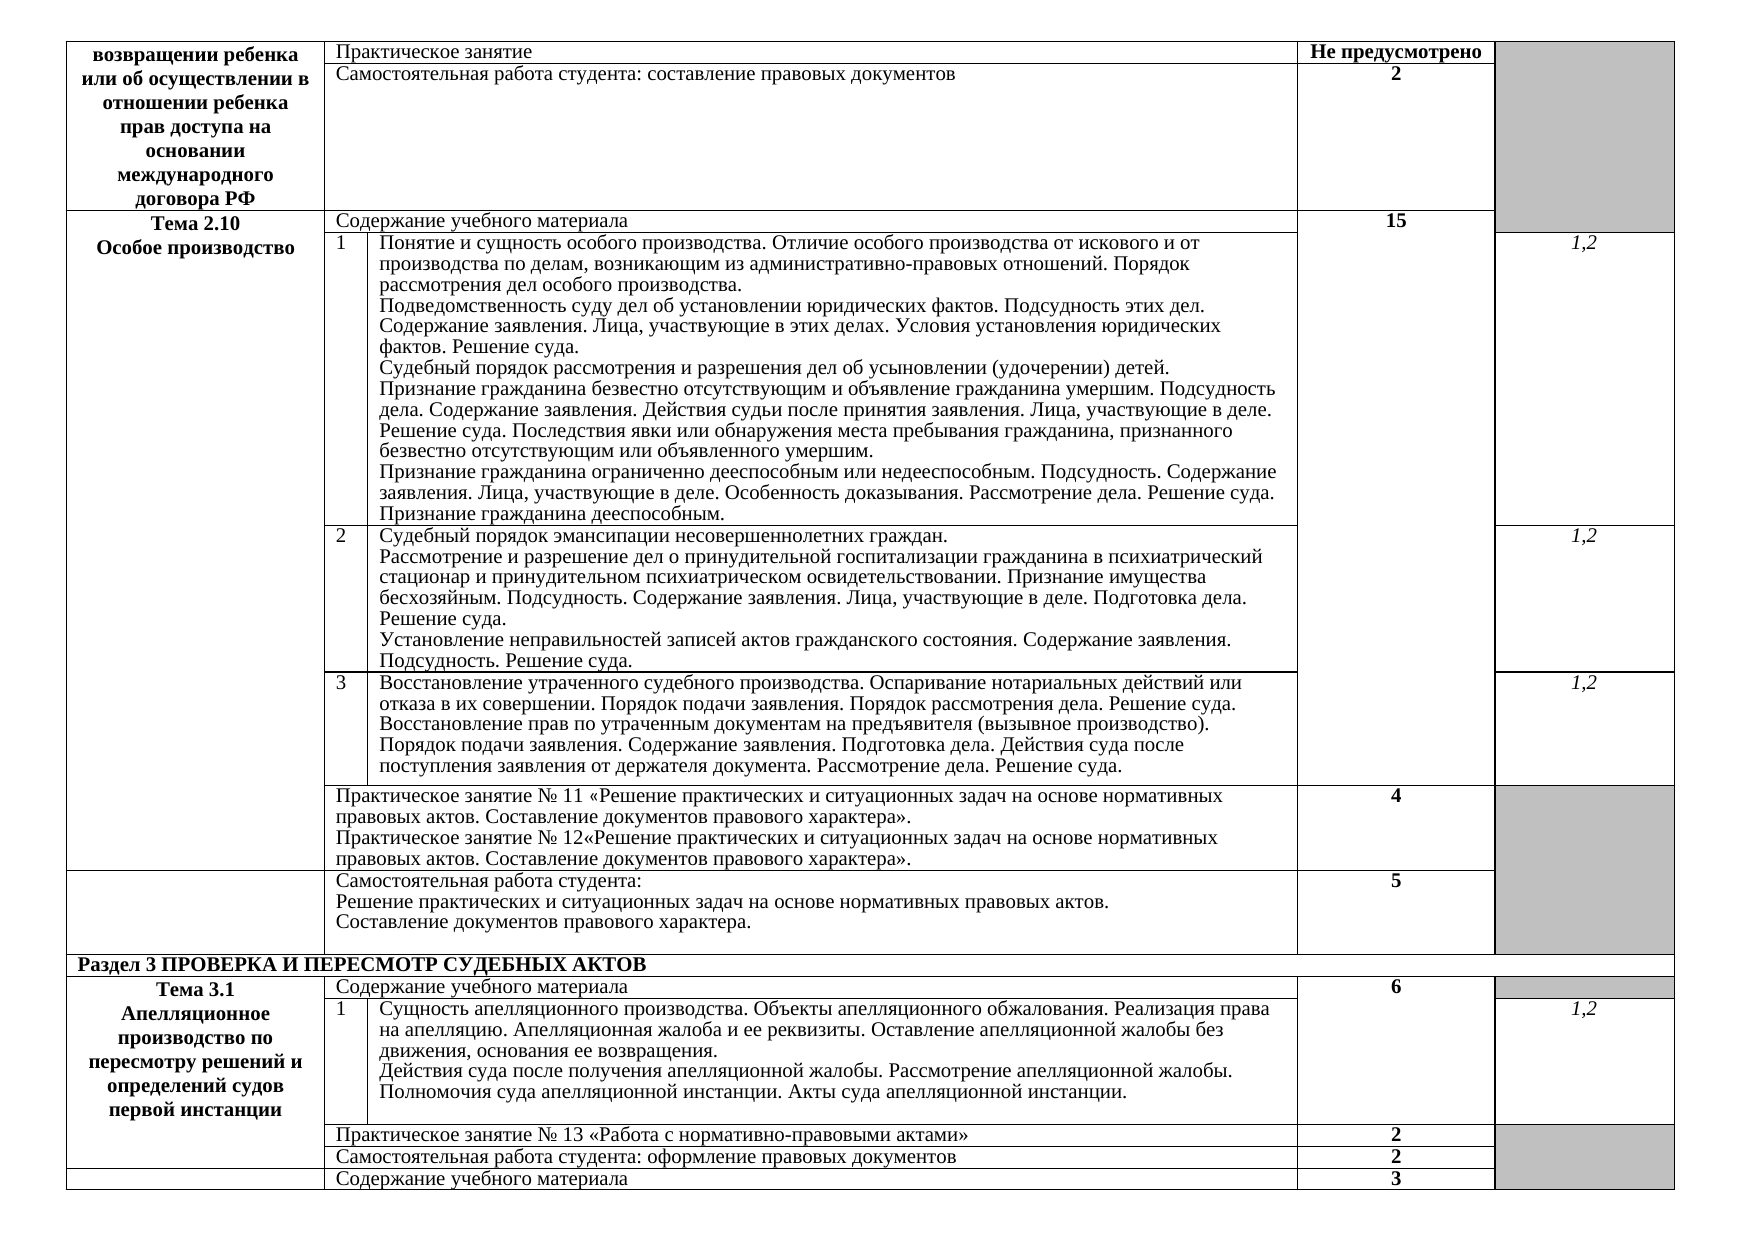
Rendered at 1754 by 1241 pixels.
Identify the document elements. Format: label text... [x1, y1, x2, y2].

table_cell Понятие и сущность особого производства. Отличие особого производства от искового и от производства по делам, возникающим из административно-правовых отношений. Порядок рассмотрения дел особого производства. Подведомственность суду дел об установлении юридических фактов. Подсудность этих дел. Содержание заявления. Лица, участвующие в этих делах. Условия установления юридических фактов. Решение суда. Судебный порядок рассмотрения и разрешения дел об усыновлении (удочерении) детей. Признание гражданина безвестно отсутствующим и объявление гражданина умершим. Подсудность дела. Содержание заявления. Действия судьи после принятия заявления. Лица, участвующие в деле. Решение суда. Последствия явки или обнаружения места пребывания гражданина, признанного безвестно отсутствующим или объявленного умершим. Признание гражданина ограниченно дееспособным или недееспособным. Подсудность. Содержание заявления. Лица, участвующие в деле. Особенность доказывания. Рассмотрение дела. Решение суда. Признание гражданина дееспособным. [368, 233, 1297, 524]
table_cell Раздел 3 ПРОВЕРКА И ПЕРЕСМОТР СУДЕБНЫХ АКТОВ [67, 955, 1674, 976]
table_cell 1,2 [1496, 999, 1674, 1124]
table_cell 5 [1298, 871, 1494, 954]
table_cell 1,2 [1496, 526, 1674, 671]
table_cell [1496, 977, 1674, 998]
table_cell Восстановление утраченного судебного производства. Оспаривание нотариальных действий или отказа в их совершении. Порядок подачи заявления. Порядок рассмотрения дела. Решение суда. Восстановление прав по утраченным документам на предъявителя (вызывное производство). Порядок подачи заявления. Содержание заявления. Подготовка дела. Действия суда после поступления заявления от держателя документа. Рассмотрение дела. Решение суда. [368, 673, 1297, 785]
table_cell Практическое занятие [325, 42, 1297, 62]
table_cell [1496, 1125, 1674, 1189]
table_cell 2 [1298, 64, 1494, 210]
table_cell 2 [1298, 1125, 1494, 1146]
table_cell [67, 1169, 324, 1189]
table_cell Содержание учебного материала [325, 1169, 1297, 1189]
table_cell 4 [1298, 786, 1494, 869]
table_cell Содержание учебного материала [325, 211, 1297, 232]
table_cell 1 [325, 999, 367, 1124]
table_cell 2 [1298, 1147, 1494, 1167]
table_cell Не предусмотрено [1298, 42, 1494, 62]
table_cell 3 [325, 673, 367, 785]
table_cell Тема 3.1 Апелляционное производство по пересмотру решений и определений судов первой инстанции [67, 977, 324, 1167]
table_cell Самостоятельная работа студента: оформление правовых документов [325, 1147, 1297, 1167]
table_cell Тема 2.10 Особое производство [67, 211, 324, 869]
table_cell [1496, 42, 1674, 232]
table_cell Самостоятельная работа студента: составление правовых документов [325, 64, 1297, 210]
table_cell [1496, 786, 1674, 954]
table_cell [67, 871, 324, 954]
table_cell Сущность апелляционного производства. Объекты апелляционного обжалования. Реализация права на апелляцию. Апелляционная жалоба и ее реквизиты. Оставление апелляционной жалобы без движения, основания ее возвращения. Действия суда после получения апелляционной жалобы. Рассмотрение апелляционной жалобы. Полномочия суда апелляционной инстанции. Акты суда апелляционной инстанции. [368, 999, 1297, 1124]
table_cell Судебный порядок эмансипации несовершеннолетних граждан. Рассмотрение и разрешение дел о принудительной госпитализации гражданина в психиатрический стационар и принудительном психиатрическом освидетельствовании. Признание имущества бесхозяйным. Подсудность. Содержание заявления. Лица, участвующие в деле. Подготовка дела. Решение суда. Установление неправильностей записей актов гражданского состояния. Содержание заявления. Подсудность. Решение суда. [368, 526, 1297, 671]
table_cell 15 [1298, 211, 1494, 785]
table_cell 2 [325, 526, 367, 671]
table_cell 1 [325, 233, 367, 524]
table_cell 1,2 [1496, 233, 1674, 524]
table_cell Содержание учебного материала [325, 977, 1297, 998]
table_cell 6 [1298, 977, 1494, 1124]
table_cell Практическое занятие № 13 «Работа с нормативно-правовыми актами» [325, 1125, 1297, 1146]
table_cell Самостоятельная работа студента: Решение практических и ситуационных задач на основе нормативных правовых актов. Составление документов правового характера. [325, 871, 1297, 954]
table_cell Практическое занятие № 11 «Решение практических и ситуационных задач на основе нормативных правовых актов. Составление документов правового характера». Практическое занятие № 12«Решение практических и ситуационных задач на основе нормативных правовых актов. Составление документов правового характера». [325, 786, 1297, 869]
table_cell 1,2 [1496, 673, 1674, 785]
table_cell 3 [1298, 1169, 1494, 1189]
